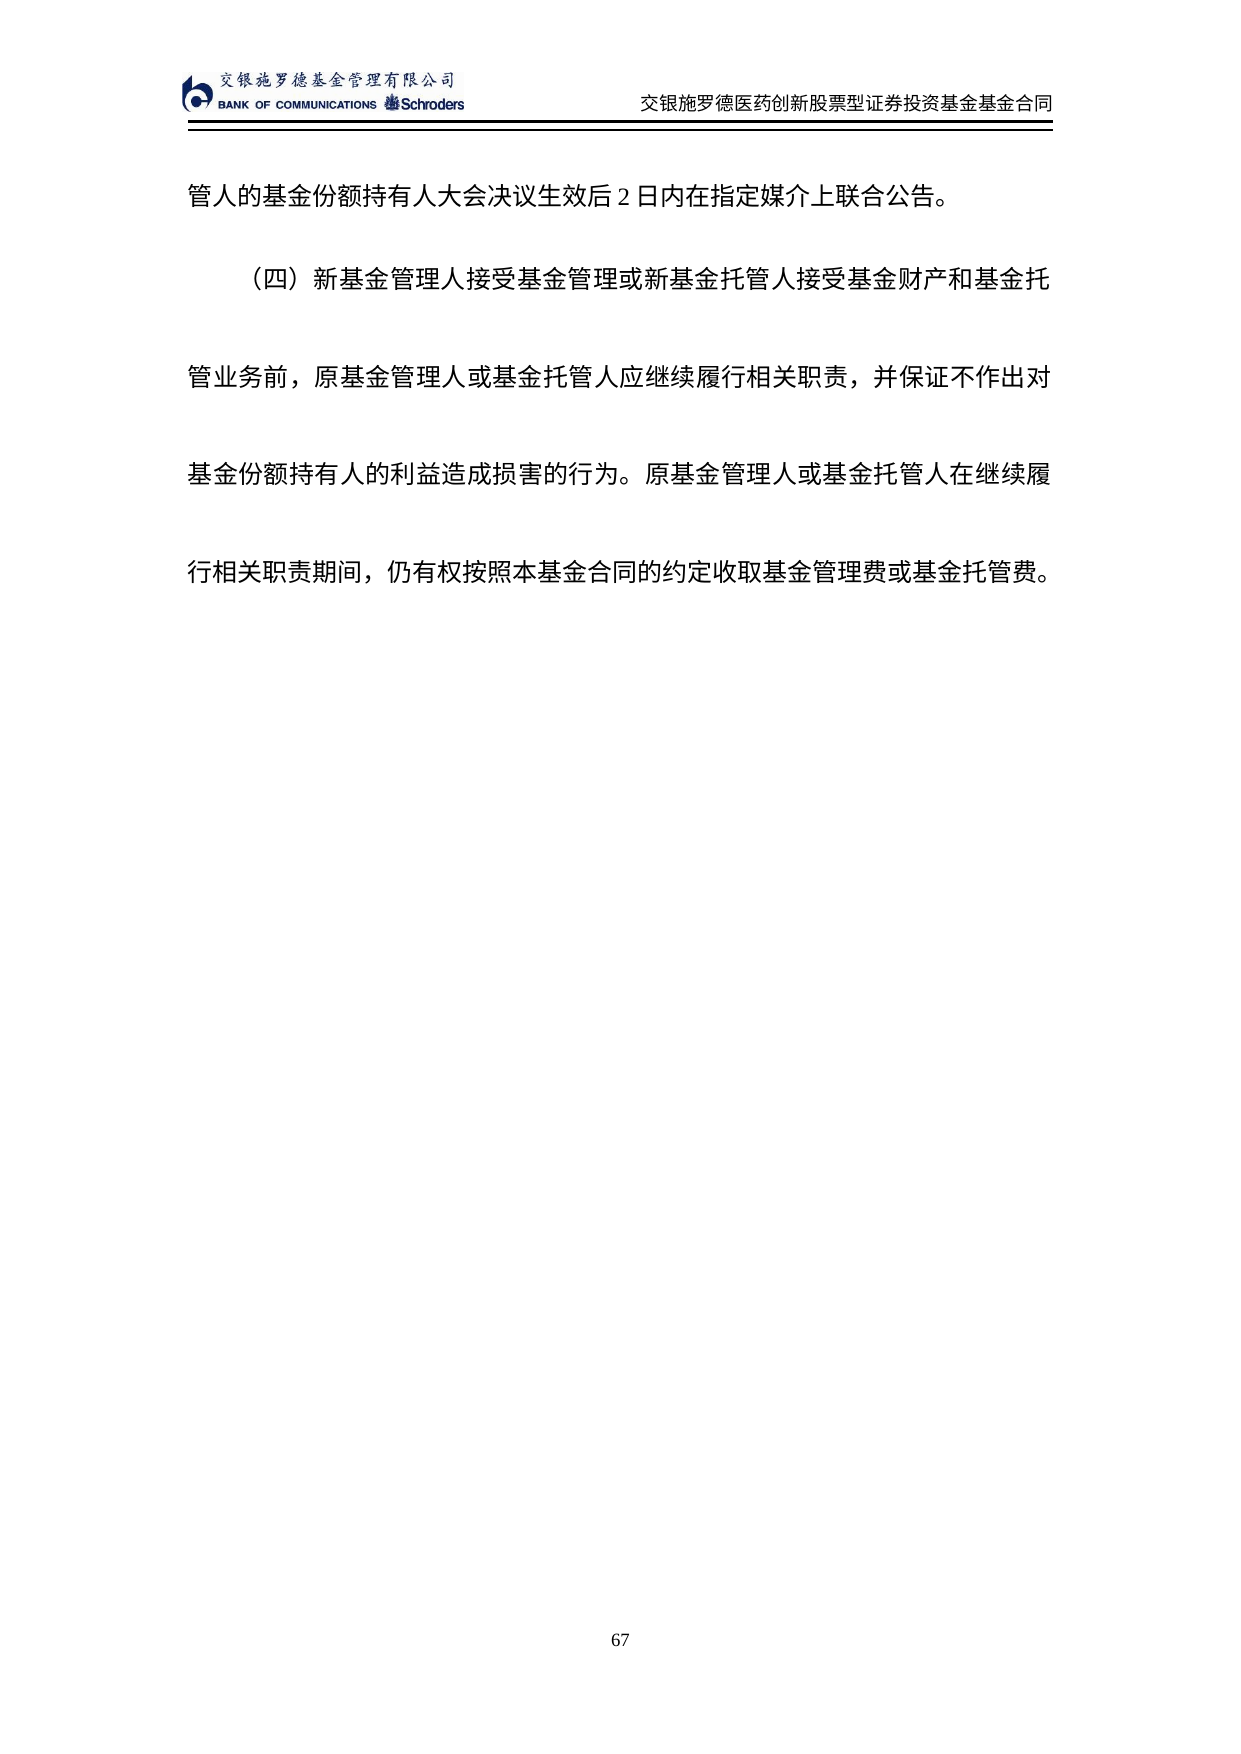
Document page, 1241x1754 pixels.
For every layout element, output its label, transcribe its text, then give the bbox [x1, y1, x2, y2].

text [187, 162, 1053, 227]
text （四）新基金管理人接受基金管理或新基金托管人接受基金财产和基金托管业务前，原基金管理人或基金托管人应继续履行相关职责，并保证不作出对基金份额持有人的利益造成损害的行为。原基金管理人或基金托管人在继续履行相关职责期间，仍有权按照本基金合同的约定收取基金管理费或基金托管费。 [187, 245, 1053, 603]
picture [182, 72, 464, 112]
